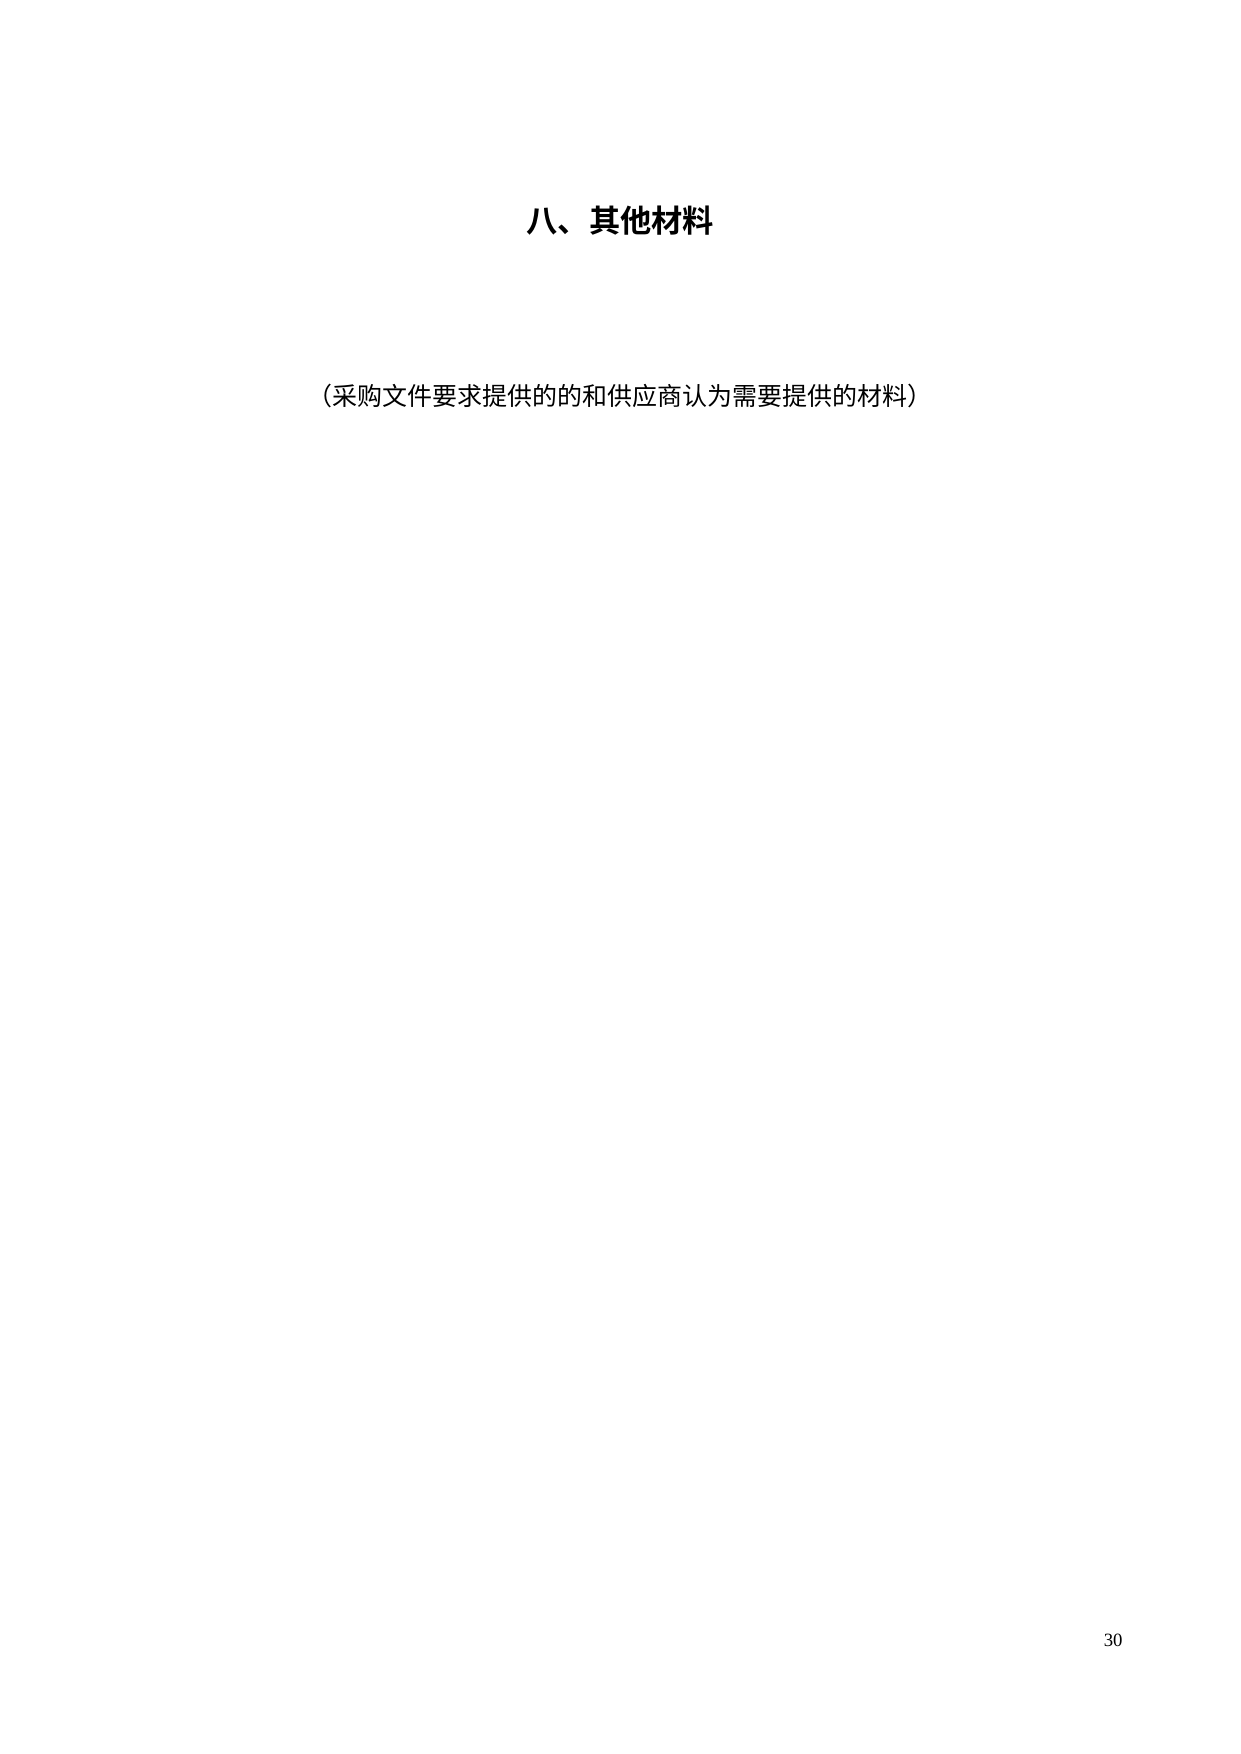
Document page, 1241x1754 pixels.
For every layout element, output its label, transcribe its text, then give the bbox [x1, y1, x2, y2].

text （采购文件要求提供的的和供应商认为需要提供的材料） [118, 361, 1122, 428]
subtitle 八、其他材料 [118, 185, 1122, 252]
